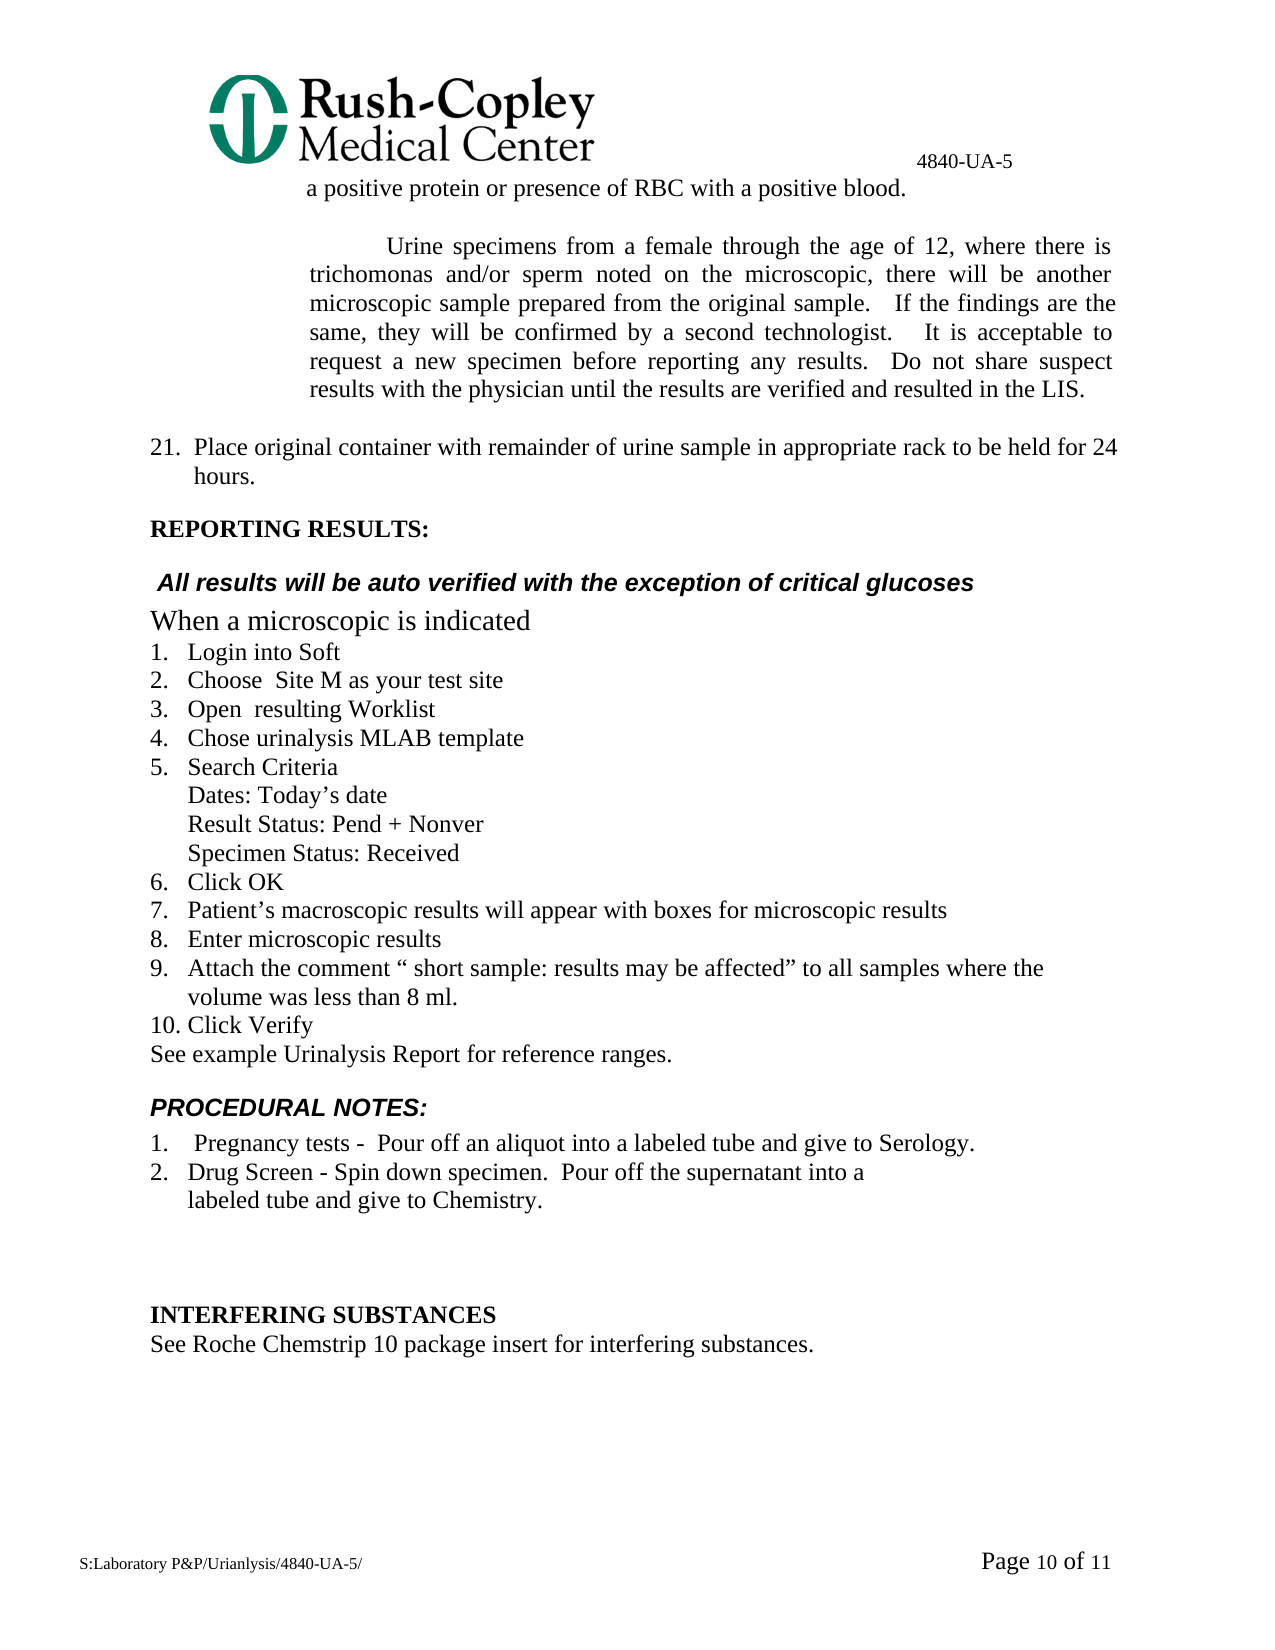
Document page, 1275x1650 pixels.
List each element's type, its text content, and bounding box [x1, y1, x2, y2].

text Dates: Today’s date [187, 781, 1125, 809]
text Specimen Status: Received [187, 838, 1125, 867]
text 1. Pregnancy tests - Pour off an aliquot into a labeled tube and give to Serology. [150, 1128, 1125, 1157]
text Urine specimens from a female through the age of 12, where there is trichomonas and/or sperm noted on the microscopic, there will be another microscopic sample prepared from the original sample. If the findings are the same, they will be confirmed by a second technologist. It is acceptable to request a new specimen before reporting any results. Do not share suspect results with the physician until the results are verified and resulted in the LIS. [150, 231, 1125, 403]
list Patient’s macroscopic results will appear with boxes for microscopic results [150, 896, 1125, 924]
text 2. Drug Screen - Spin down specimen. Pour off the supernatant into a [150, 1157, 1125, 1186]
list Chose urinalysis MLAB template [150, 723, 1125, 752]
text Result Status: Pend + Nonver [187, 809, 1125, 838]
list Open resulting Worklist [150, 694, 1125, 723]
subtitle INTERFERING SUBSTANCES [150, 1301, 1125, 1329]
text labeled tube and give to Chemistry. [150, 1186, 1125, 1214]
list Enter microscopic results [150, 924, 1125, 953]
text See example Urinalysis Report for reference ranges. [150, 1039, 1125, 1068]
picture [202, 75, 599, 169]
list Login into Soft [150, 637, 1125, 666]
text 21. Place original container with remainder of urine sample in appropriate rack to be held for 24 [150, 432, 1125, 461]
subtitle All results will be auto verified with the exception of critical glucoses [150, 568, 1125, 597]
text a positive protein or presence of RBC with a positive blood. [150, 173, 1125, 202]
list Attach the comment “ short sample: results may be affected” to all samples where the volume was less than 8 ml. [150, 953, 1125, 1011]
list Click Verify [150, 1011, 1125, 1039]
text hours. [150, 461, 1125, 489]
subtitle PROCEDURAL NOTES: [150, 1093, 1125, 1122]
subtitle REPORTING RESULTS: [150, 514, 1125, 543]
text See Roche Chemstrip 10 package insert for interfering substances. [150, 1329, 1125, 1358]
list Choose Site M as your test site [150, 666, 1125, 694]
list Click OK [150, 867, 1125, 896]
text When a microscopic is indicated [150, 603, 1125, 637]
list Search Criteria [150, 752, 1125, 781]
